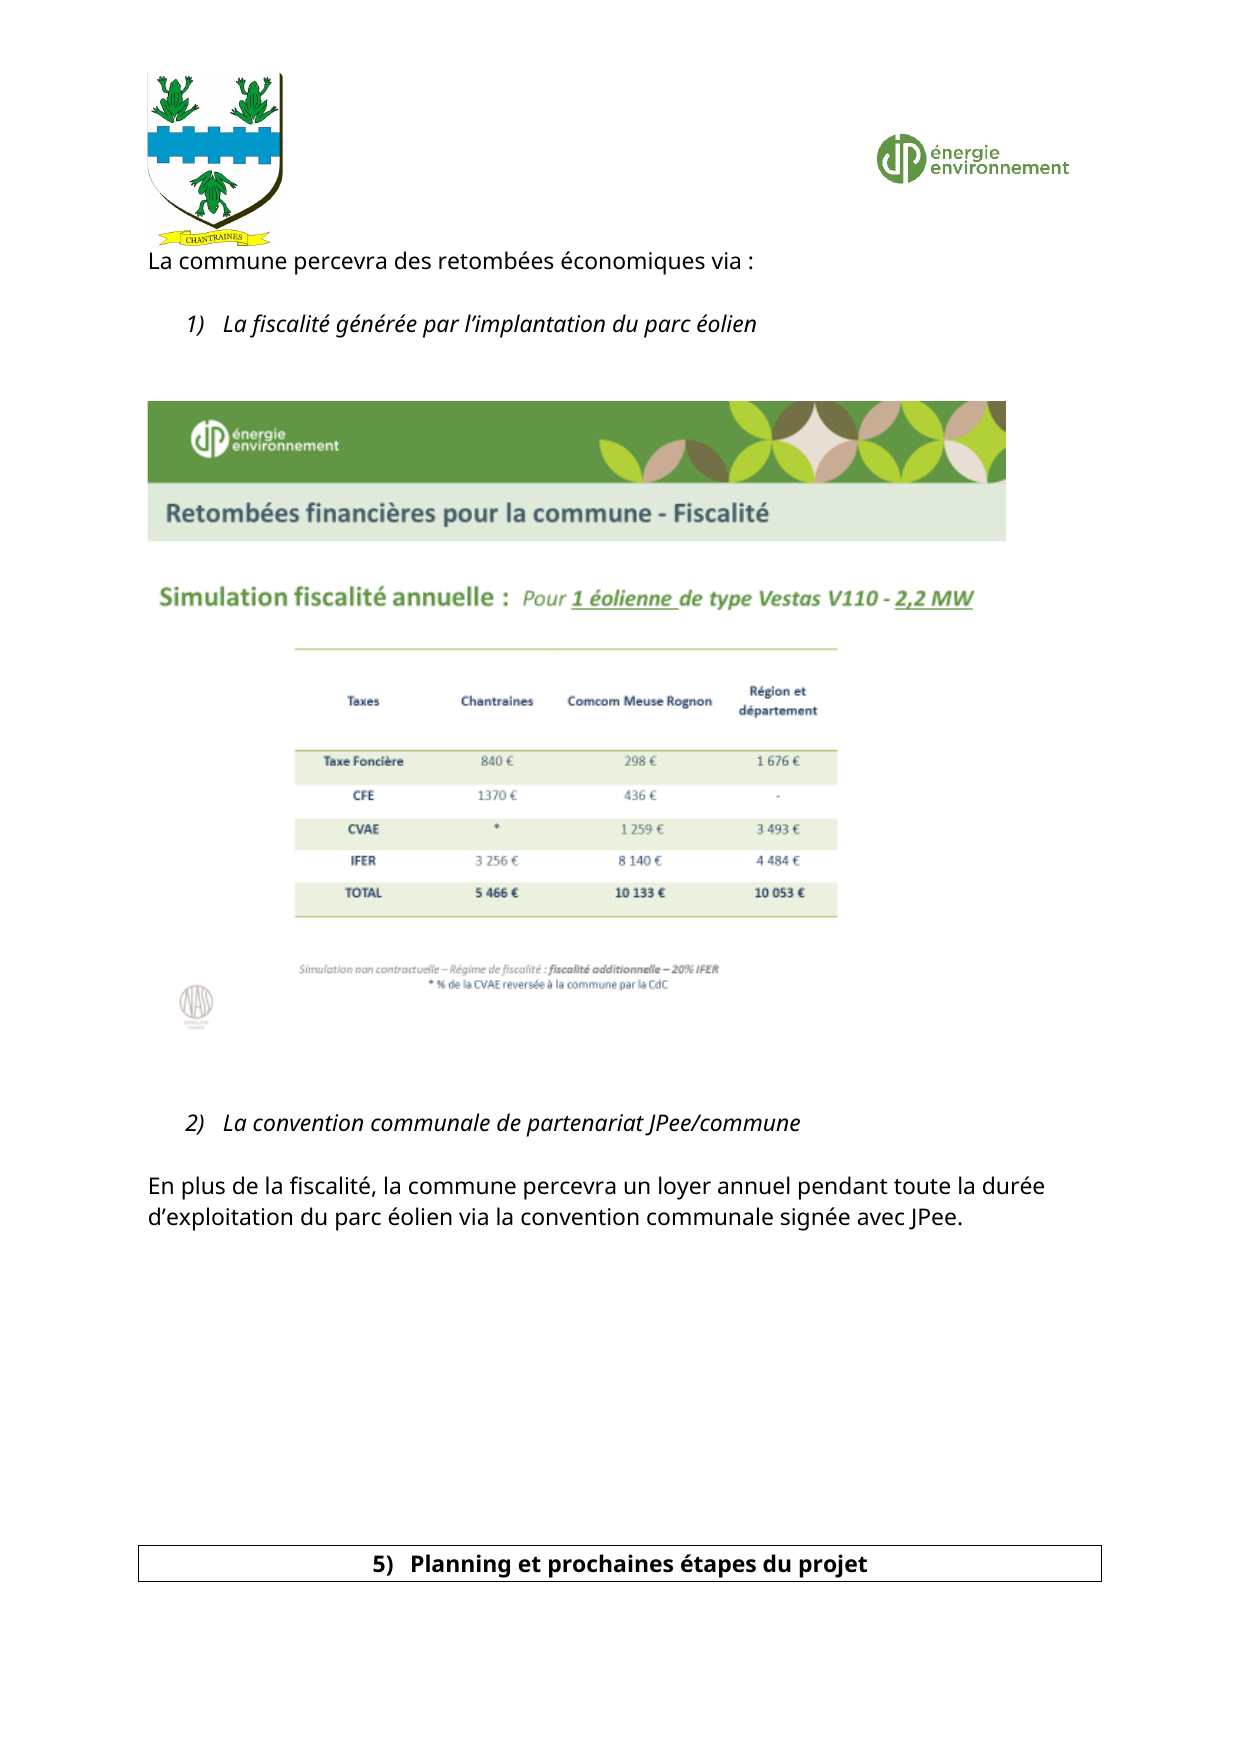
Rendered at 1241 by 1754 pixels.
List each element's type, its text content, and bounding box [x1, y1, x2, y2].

list La fiscalité générée par l’implantation du parc éolien [185, 308, 1093, 339]
text En plus de la fiscalité, la commune percevra un loyer annuel pendant toute la durée d’exploitation du parc éolien via la convention communale signée avec JPee. [148, 1170, 1093, 1232]
list La convention communale de partenariat JPee/commune [185, 1107, 1093, 1139]
text La commune percevra des retombées économiques via : [148, 245, 1093, 276]
picture [852, 110, 1093, 208]
picture [147, 401, 1006, 1045]
list Planning et prochaines étapes du projet [139, 1546, 1101, 1581]
picture [147, 73, 283, 246]
